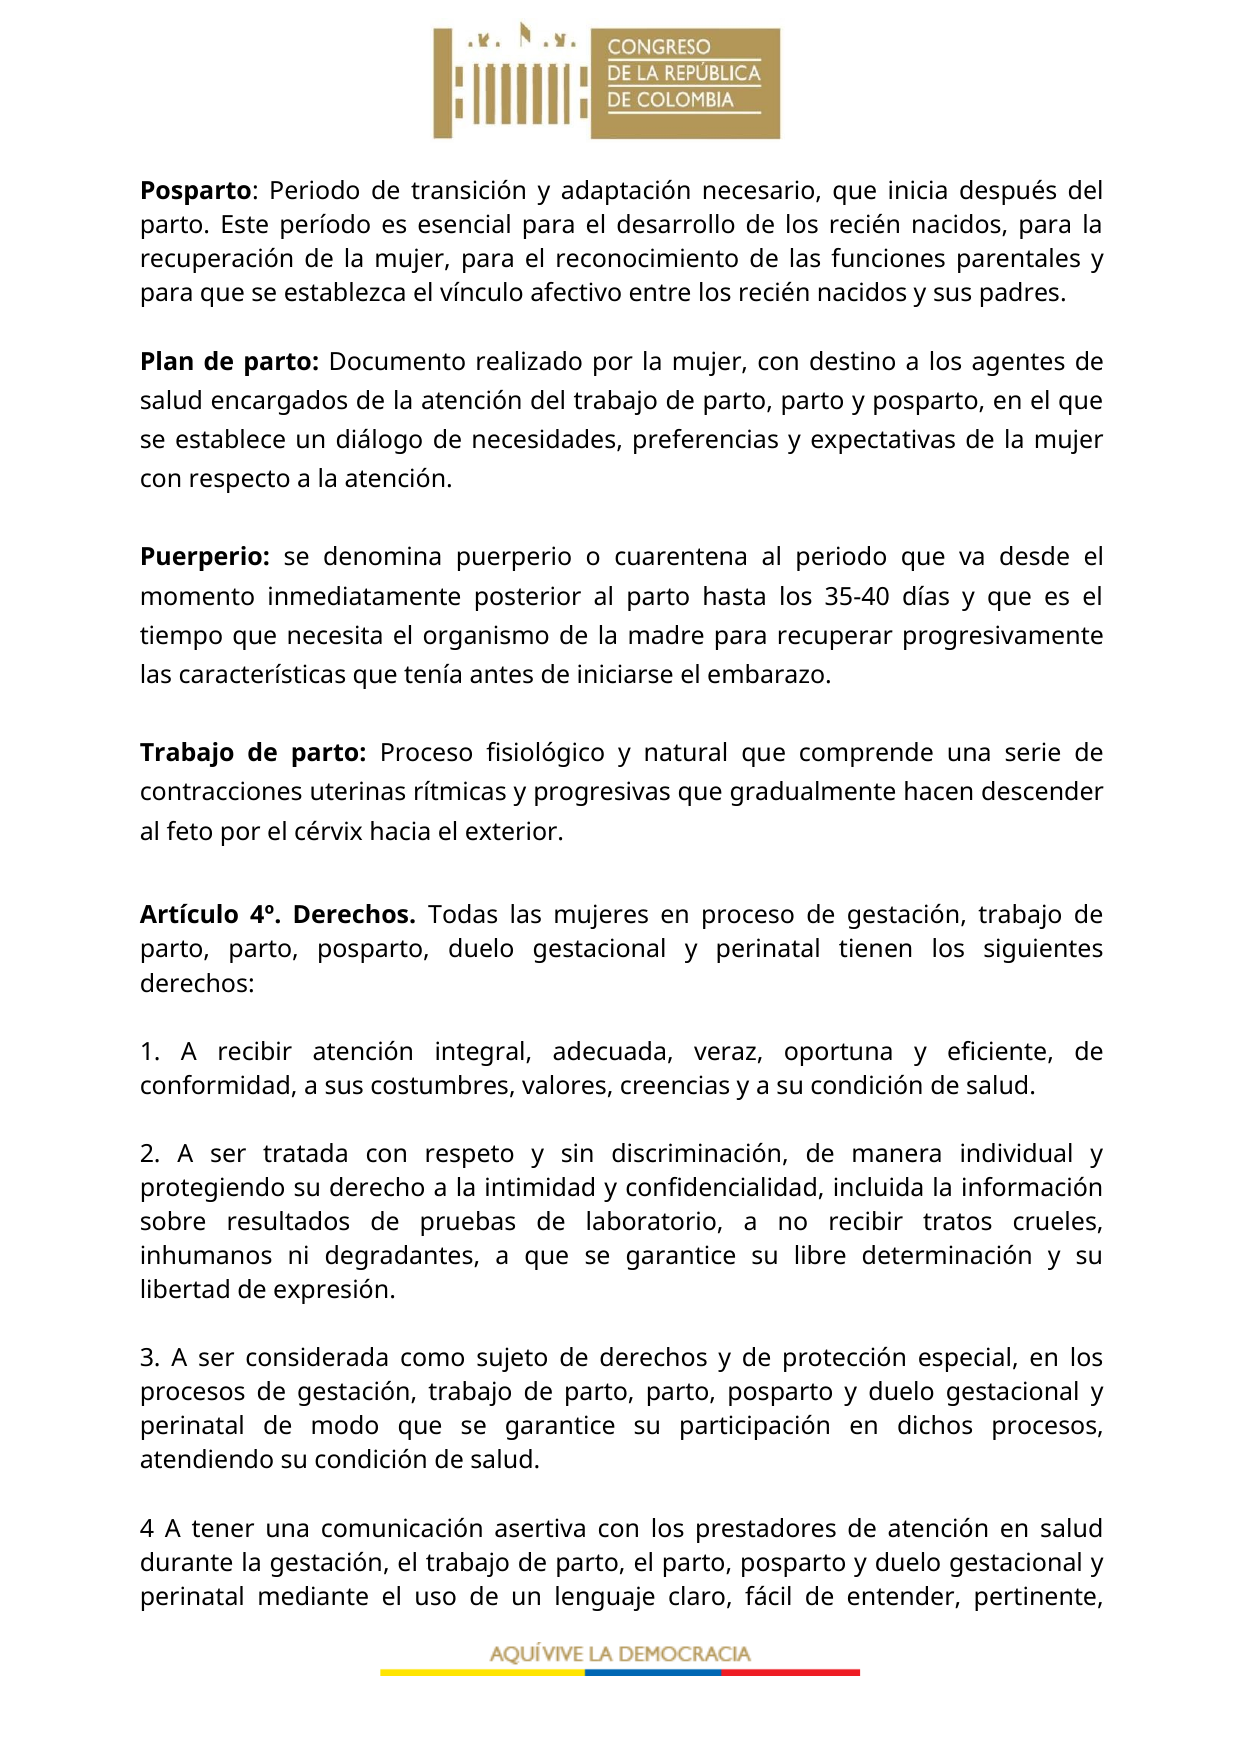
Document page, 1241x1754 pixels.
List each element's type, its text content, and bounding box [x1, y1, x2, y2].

picture [380, 1642, 861, 1676]
picture [429, 18, 786, 143]
text Artículo 4º. Derechos. Todas las mujeres en proceso de gestación, trabajo de parto, parto, posparto, duelo gestacional y perinatal tienen los siguientes derechos: [139, 897, 1105, 999]
text 3. A ser considerada como sujeto de derechos y de protección especial, en los procesos de gestación, trabajo de parto, parto, posparto y duelo gestacional y perinatal de modo que se garantice su participación en dichos procesos, atendiendo su condición de salud. [139, 1340, 1105, 1476]
text Puerperio: se denomina puerperio o cuarentena al periodo que va desde el momento inmediatamente posterior al parto hasta los 35-40 días y que es el tiempo que necesita el organismo de la madre para recuperar progresivamente las características que tenía antes de iniciarse el embarazo. [139, 539, 1105, 691]
text 2. A ser tratada con respeto y sin discriminación, de manera individual y protegiendo su derecho a la intimidad y confidencialidad, incluida la información sobre resultados de pruebas de laboratorio, a no recibir tratos crueles, inhumanos ni degradantes, a que se garantice su libre determinación y su libertad de expresión. [139, 1136, 1105, 1306]
text Posparto: Periodo de transición y adaptación necesario, que inicia después del parto. Este período es esencial para el desarrollo de los recién nacidos, para la recuperación de la mujer, para el reconocimiento de las funciones parentales y para que se establezca el vínculo afectivo entre los recién nacidos y sus padres. [139, 173, 1105, 309]
text Plan de parto: Documento realizado por la mujer, con destino a los agentes de salud encargados de la atención del trabajo de parto, parto y posparto, en el que se establece un diálogo de necesidades, preferencias y expectativas de la mujer con respecto a la atención. [139, 343, 1105, 495]
text 1. A recibir atención integral, adecuada, veraz, oportuna y eficiente, de conformidad, a sus costumbres, valores, creencias y a su condición de salud. [139, 1033, 1105, 1101]
text Trabajo de parto: Proceso fisiológico y natural que comprende una serie de contracciones uterinas rítmicas y progresivas que gradualmente hacen descender al feto por el cérvix hacia el exterior. [139, 735, 1105, 847]
